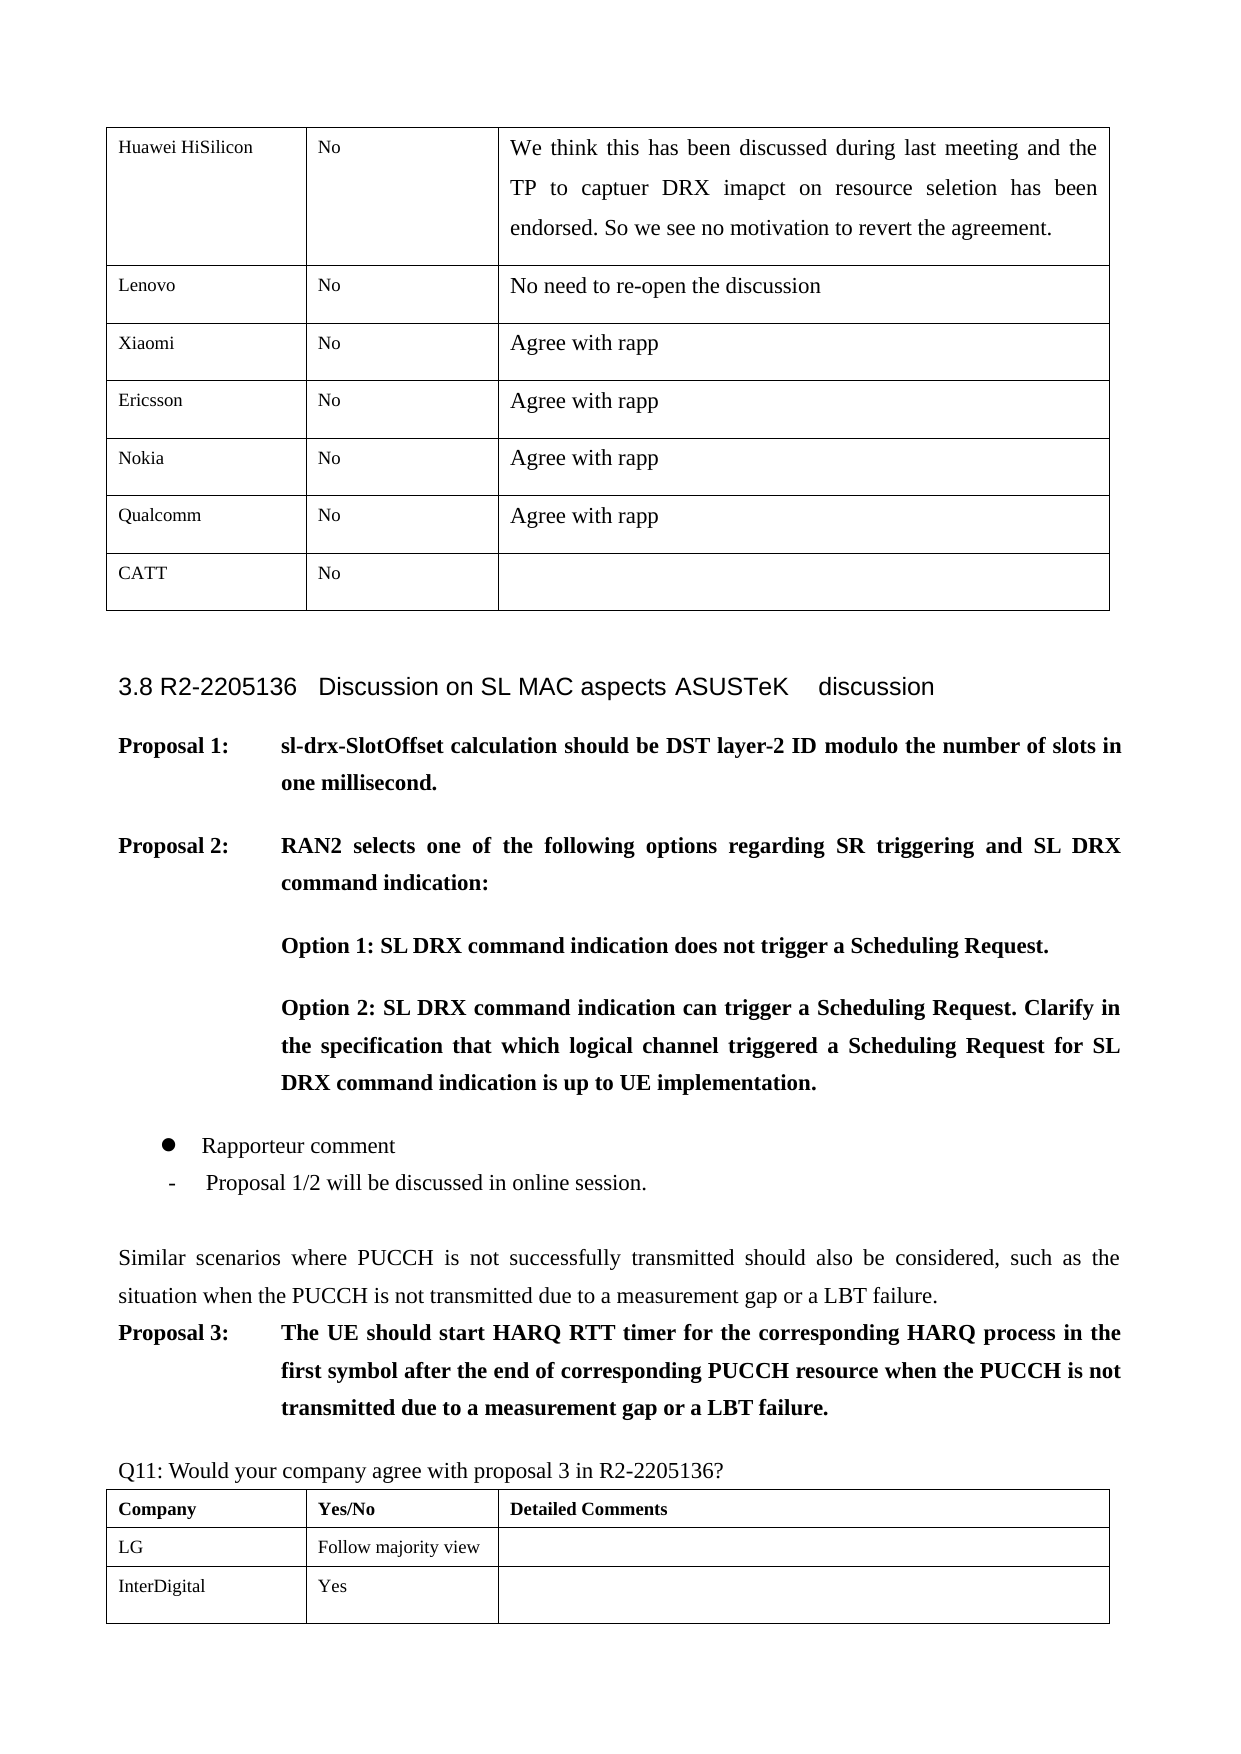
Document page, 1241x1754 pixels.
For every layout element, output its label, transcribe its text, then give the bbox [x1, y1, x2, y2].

table_cell Agree with rapp [499, 496, 1109, 553]
table_header Yes/No [307, 1490, 498, 1527]
table_cell Qualcomm [107, 496, 306, 553]
table_cell Agree with rapp [499, 324, 1109, 380]
table_cell InterDigital [107, 1567, 306, 1623]
table_cell [499, 554, 1109, 610]
list Proposal 1/2 will be discussed in online session. [168, 1164, 1122, 1201]
table_cell Lenovo [107, 266, 306, 323]
table_cell No [307, 324, 498, 380]
text Proposal 3: The UE should start HARQ RTT timer for the corresponding HARQ process in the first symbol after the end of corresponding PUCCH resource when the PUCCH is not transmitted due to a measurement gap or a LBT failure. [118, 1314, 1122, 1426]
table_header Company [107, 1490, 306, 1527]
text Similar scenarios where PUCCH is not successfully transmitted should also be considered, such as the situation when the PUCCH is not transmitted due to a measurement gap or a LBT failure. [118, 1239, 1122, 1314]
table_cell No [307, 381, 498, 438]
table_cell [499, 1567, 1109, 1623]
text Q11: Would your company agree with proposal 3 in R2-2205136? [118, 1451, 1122, 1489]
table_cell Nokia [107, 439, 306, 495]
text Proposal 2: RAN2 selects one of the following options regarding SR triggering and SL DRX command indication: [118, 826, 1122, 901]
table_cell Follow majority view [307, 1528, 498, 1566]
text Proposal 1: sl-drx-SlotOffset calculation should be DST layer-2 ID modulo the number of slots in one millisecond. [118, 726, 1122, 801]
list Rapporteur comment [160, 1126, 1122, 1164]
table_cell No need to re-open the discussion [499, 266, 1109, 323]
table_cell Xiaomi [107, 324, 306, 380]
table_cell No [307, 496, 498, 553]
table_cell No [307, 439, 498, 495]
text Option 1: SL DRX command indication does not trigger a Scheduling Request. [118, 926, 1122, 964]
text Option 2: SL DRX command indication can trigger a Scheduling Request. Clarify in the specification that which logical channel triggered a Scheduling Request for SL DRX command indication is up to UE implementation. [118, 989, 1122, 1101]
subtitle 3.8 R2-2205136 Discussion on SL MAC aspects ASUSTeK discussion [118, 668, 1122, 705]
table_header Detailed Comments [499, 1490, 1109, 1527]
table_cell No [307, 128, 498, 265]
table_cell Agree with rapp [499, 439, 1109, 495]
table_cell LG [107, 1528, 306, 1566]
table_cell Ericsson [107, 381, 306, 438]
table_cell [499, 1528, 1109, 1566]
table_cell CATT [107, 554, 306, 610]
table_cell Yes [307, 1567, 498, 1623]
table_cell No [307, 266, 498, 323]
table_cell No [307, 554, 498, 610]
table_cell Agree with rapp [499, 381, 1109, 438]
table_cell Huawei HiSilicon [107, 128, 306, 265]
table_cell We think this has been discussed during last meeting and the TP to captuer DRX imapct on resource seletion has been endorsed. So we see no motivation to revert the agreement. [499, 128, 1109, 265]
